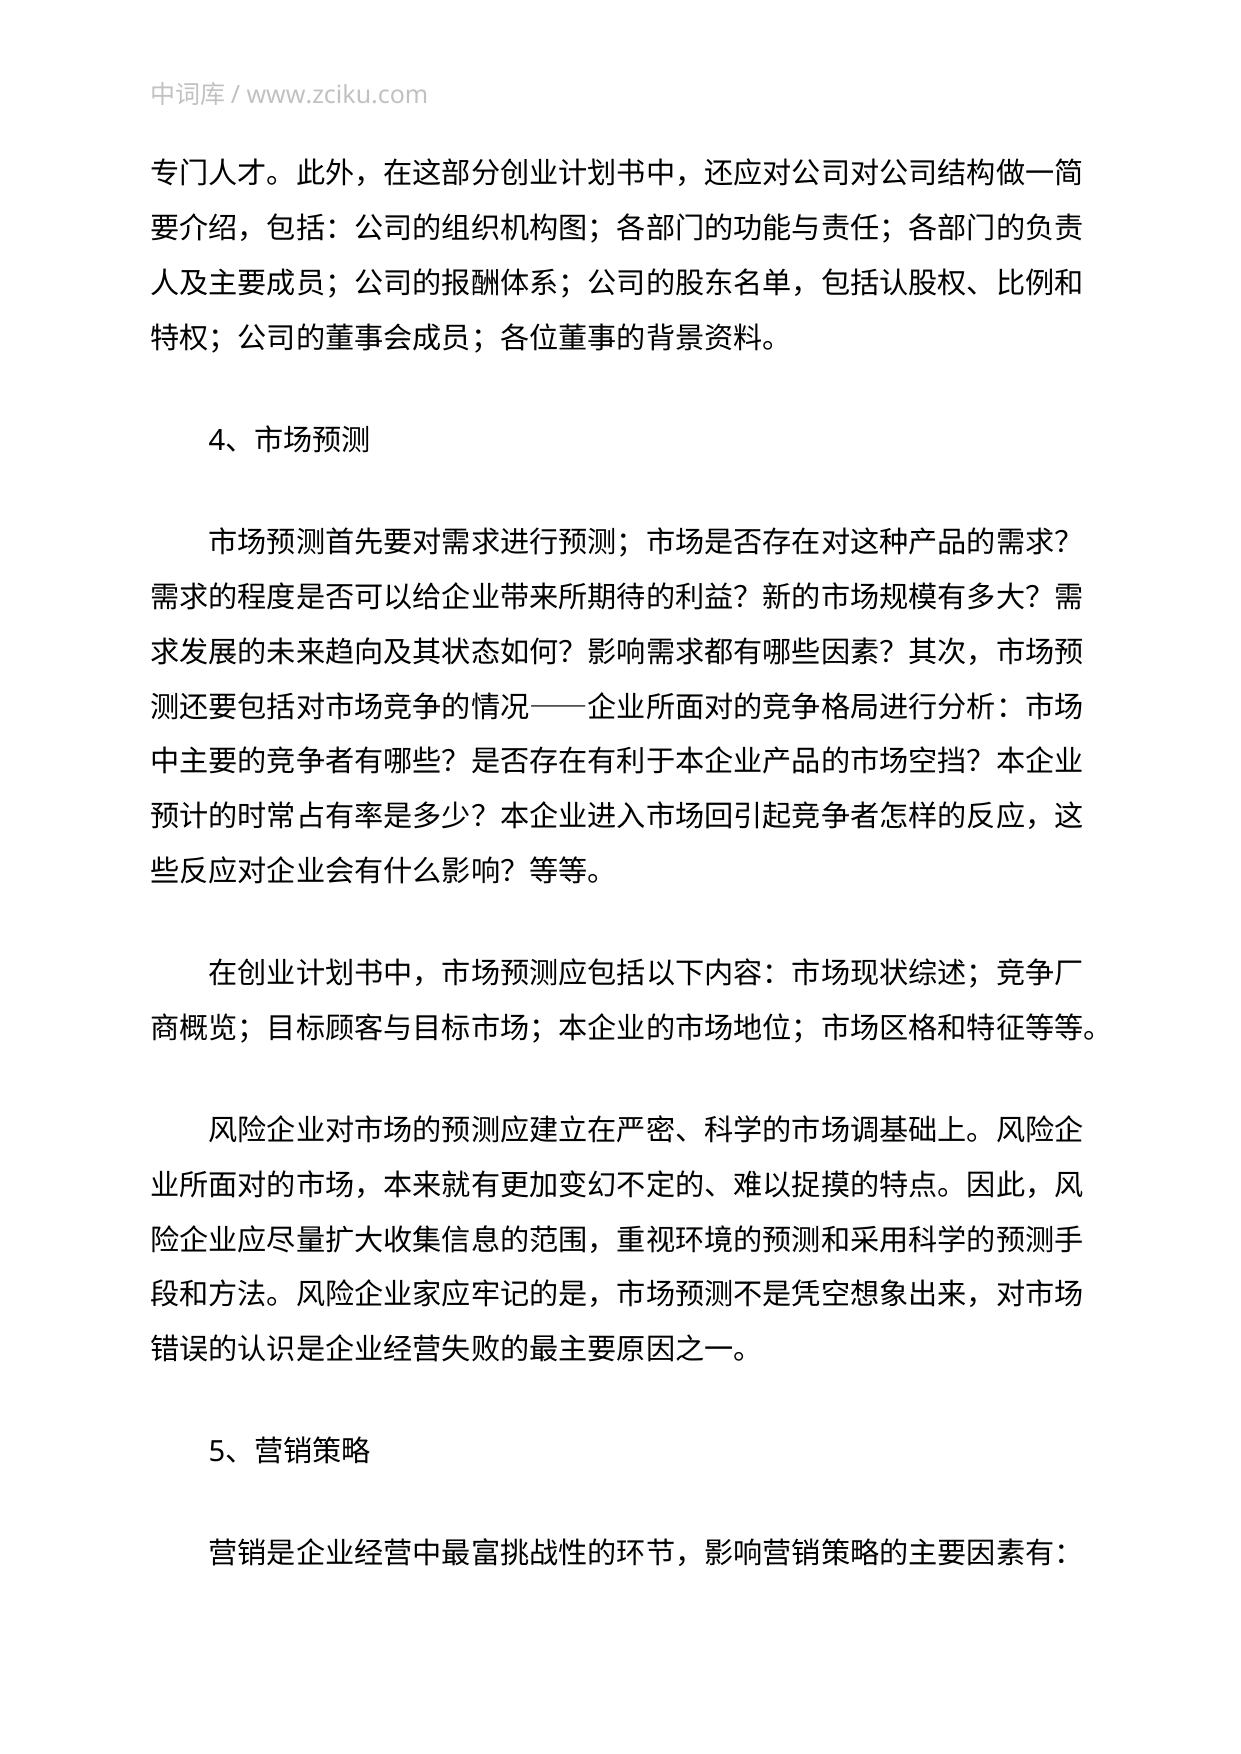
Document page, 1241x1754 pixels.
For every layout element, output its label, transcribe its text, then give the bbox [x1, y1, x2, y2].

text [150, 150, 1090, 357]
text 市场预测首先要对需求进行预测；市场是否存在对这种产品的需求？需求的程度是否可以给企业带来所期待的利益？新的市场规模有多大？需求发展的未来趋向及其状态如何？影响需求都有哪些因素？其次，市场预测还要包括对市场竞争的情况——企业所面对的竞争格局进行分析：市场中主要的竞争者有哪些？是否存在有利于本企业产品的市场空挡？本企业预计的时常占有率是多少？本企业进入市场回引起竞争者怎样的反应，这些反应对企业会有什么影响？等等。 [150, 518, 1090, 890]
text 风险企业对市场的预测应建立在严密、科学的市场调基础上。风险企业所面对的市场，本来就有更加变幻不定的、难以捉摸的特点。因此，风险企业应尽量扩大收集信息的范围，重视环境的预测和采用科学的预测手段和方法。风险企业家应牢记的是，市场预测不是凭空想象出来，对市场错误的认识是企业经营失败的最主要原因之一。 [150, 1106, 1090, 1368]
text 营销是企业经营中最富挑战性的环节，影响营销策略的主要因素有： [150, 1529, 1090, 1572]
text 4、市场预测 [150, 416, 1090, 459]
text 5、营销策略 [150, 1428, 1090, 1470]
text 在创业计划书中，市场预测应包括以下内容：市场现状综述；竞争厂商概览；目标顾客与目标市场；本企业的市场地位；市场区格和特征等等。 [150, 949, 1090, 1047]
